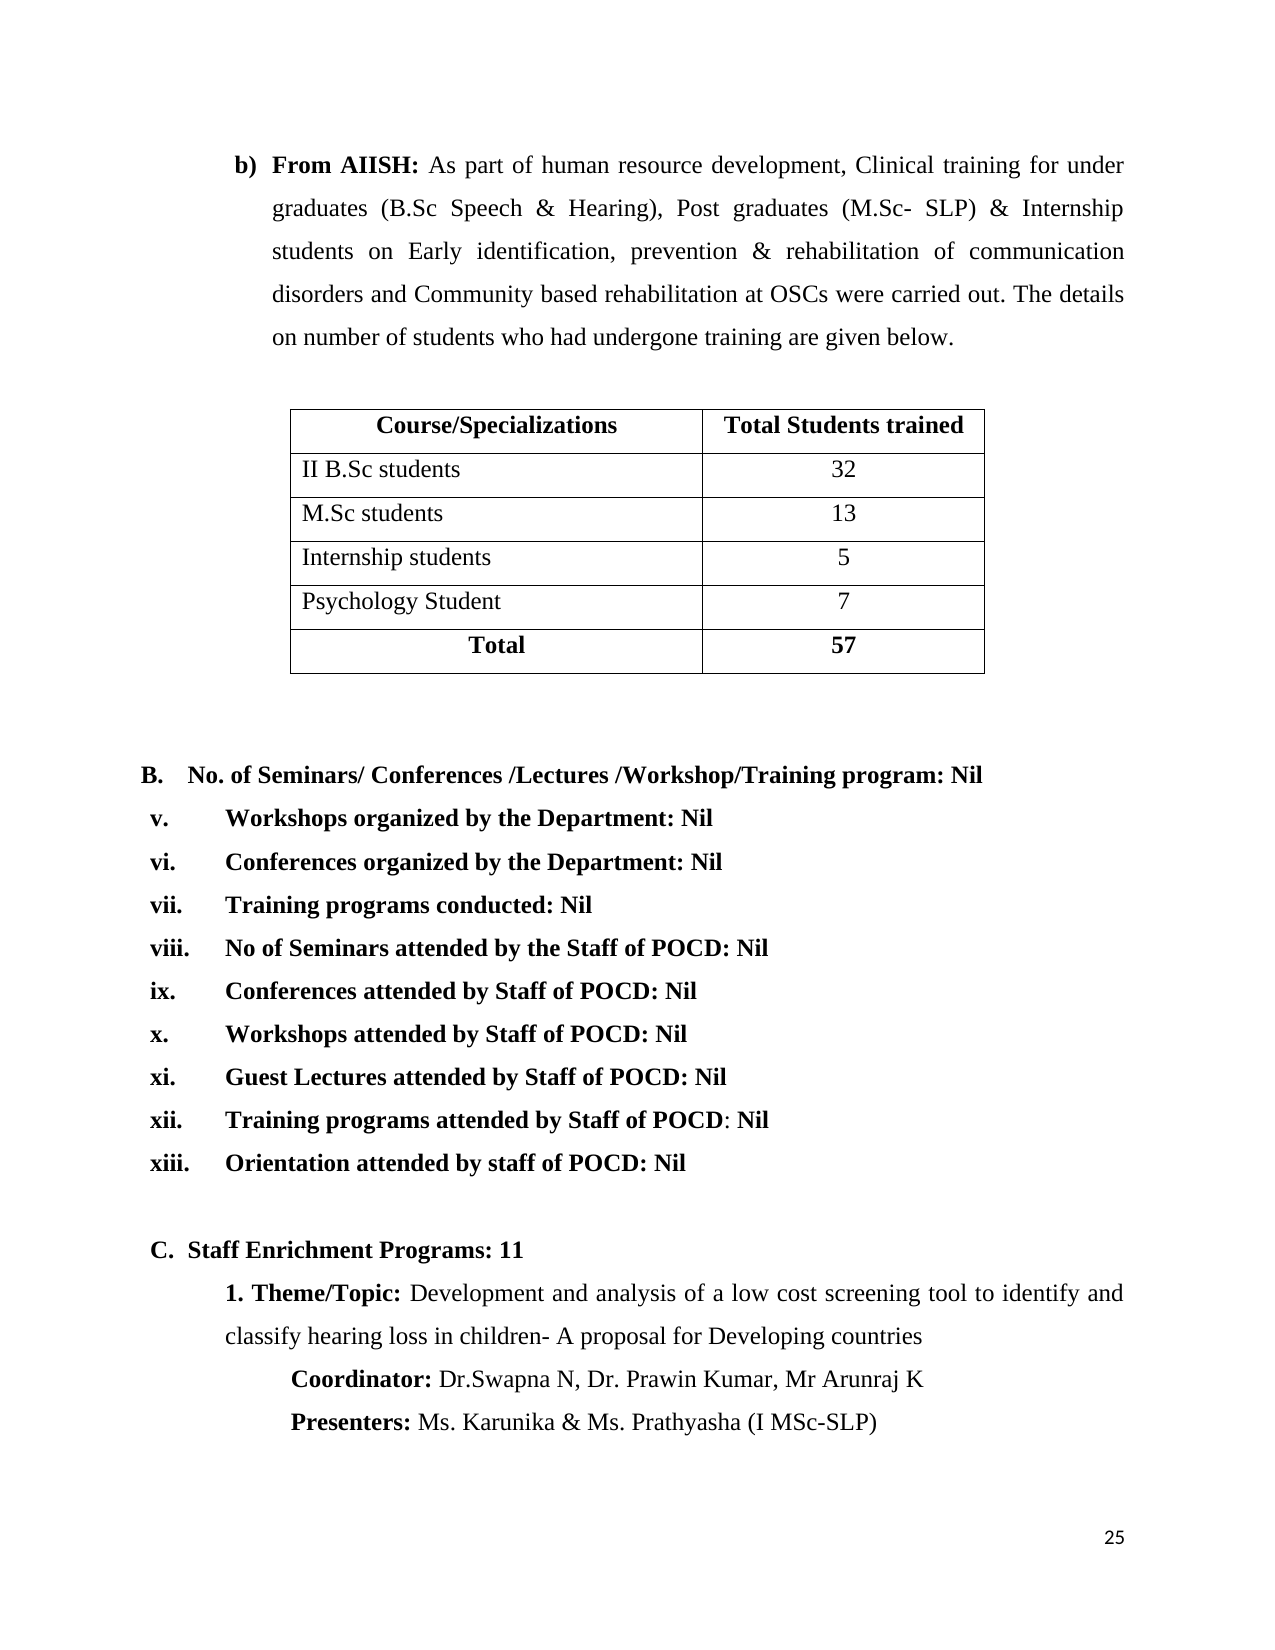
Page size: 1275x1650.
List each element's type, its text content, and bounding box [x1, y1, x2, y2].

list Orientation attended by staff of POCD: Nil [150, 1148, 1125, 1177]
table_cell M.Sc students [291, 498, 702, 541]
list 1. Theme/Topic: Development and analysis of a low cost screening tool to identify and classify hearing loss in children- A proposal for Developing countries [225, 1278, 1125, 1350]
list From AIISH: As part of human resource development, Clinical training for under graduates (B.Sc Speech & Hearing), Post graduates (M.Sc- SLP) & Internship students on Early identification, prevention & rehabilitation of communication disorders and Community based rehabilitation at OSCs were carried out. The details on number of students who had undergone training are given below. [234, 150, 1125, 351]
table_header Course/Specializations [291, 410, 702, 453]
table_cell Total [291, 630, 702, 673]
list No. of Seminars/ Conferences /Lectures /Workshop/Training program: Nil [141, 760, 1125, 789]
list Guest Lectures attended by Staff of POCD: Nil [150, 1062, 1125, 1091]
list Staff Enrichment Programs: 11 [150, 1235, 1125, 1263]
list Conferences organized by the Department: Nil [150, 847, 1125, 875]
list Workshops organized by the Department: Nil [150, 803, 1125, 832]
table_cell Psychology Student [291, 586, 702, 629]
table_cell 57 [703, 630, 984, 673]
list Conferences attended by Staff of POCD: Nil [150, 976, 1125, 1005]
table_cell 13 [703, 498, 984, 541]
list Training programs conducted: Nil [150, 890, 1125, 918]
table_cell Internship students [291, 542, 702, 585]
table_cell II B.Sc students [291, 454, 702, 497]
text Coordinator: Dr.Swapna N, Dr. Prawin Kumar, Mr Arunraj K [291, 1364, 1125, 1393]
table_cell 5 [703, 542, 984, 585]
table_cell 32 [703, 454, 984, 497]
text Presenters: Ms. Karunika & Ms. Prathyasha (I MSc-SLP) [291, 1407, 1125, 1436]
list Workshops attended by Staff of POCD: Nil [150, 1019, 1125, 1048]
table_cell 7 [703, 586, 984, 629]
list Training programs attended by Staff of POCD: Nil [150, 1105, 1125, 1134]
table_header Total Students trained [703, 410, 984, 453]
list No of Seminars attended by the Staff of POCD: Nil [150, 933, 1125, 962]
